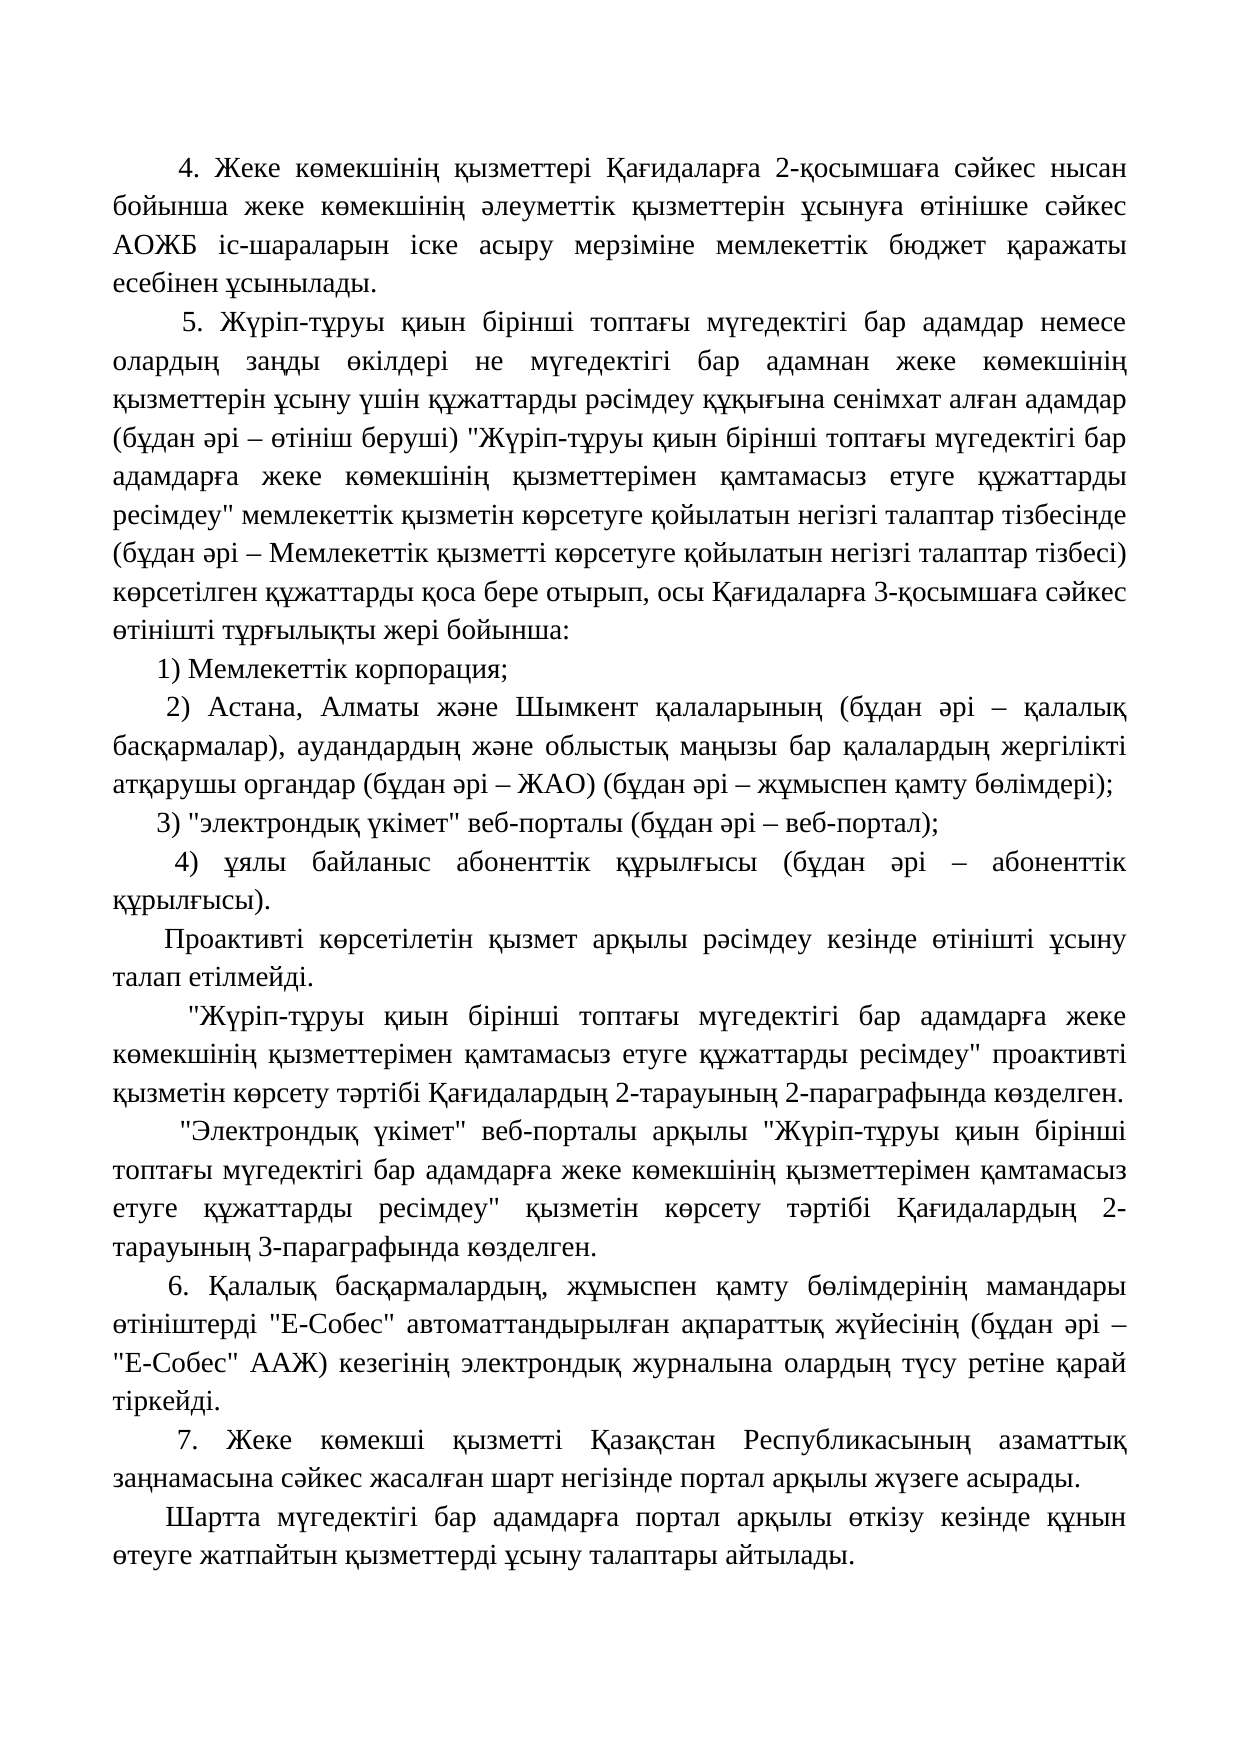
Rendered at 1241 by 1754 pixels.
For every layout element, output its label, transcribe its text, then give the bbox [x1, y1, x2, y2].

text 7. Жеке көмекші қызметті Қазақстан Республикасының азаматтық заңнамасына сәйкес жасалған шарт негізінде портал арқылы жүзеге асырады. [112, 1422, 1128, 1494]
text 4. Жеке көмекшінің қызметтері Қағидаларға 2-қосымшаға сәйкес нысан бойынша жеке көмекшінің әлеуметтік қызметтерін ұсынуға өтінішке сәйкес АОЖБ іс-шараларын іске асыру мерзіміне мемлекеттік бюджет қаражаты есебінен ұсынылады. [112, 150, 1128, 299]
text 2) Астана, Алматы және Шымкент қалаларының (бұдан әрі – қалалық басқармалар), аудандардың және облыстық маңызы бар қалалардың жергілікті атқарушы органдар (бұдан әрі – ЖАО) (бұдан әрі – жұмыспен қамту бөлімдері); [112, 689, 1128, 800]
text Шартта мүгедектігі бар адамдарға портал арқылы өткізу кезінде құнын өтеуге жатпайтын қызметтерді ұсыну талаптары айтылады. [112, 1499, 1128, 1571]
text 1) Мемлекеттік корпорация; [112, 651, 1128, 684]
text "Электрондық үкімет" веб-порталы арқылы "Жүріп-тұруы қиын бірінші топтағы мүгедектігі бар адамдарға жеке көмекшінің қызметтерімен қамтамасыз етуге құжаттарды ресімдеу" қызметін көрсету тәртібі Қағидалардың 2-тарауының 3-параграфында көзделген. [112, 1113, 1128, 1263]
text Проактивті көрсетілетін қызмет арқылы рәсімдеу кезінде өтінішті ұсыну талап етілмейді. [112, 921, 1128, 993]
text 6. Қалалық басқармалардың, жұмыспен қамту бөлімдерінің мамандары өтініштерді "Е-Собес" автоматтандырылған ақпараттық жүйесінің (бұдан әрі – "Е-Собес" ААЖ) кезегінің электрондық журналына олардың түсу ретіне қарай тіркейді. [112, 1268, 1128, 1417]
text 5. Жүріп-тұруы қиын бірінші топтағы мүгедектігі бар адамдар немесе олардың заңды өкілдері не мүгедектігі бар адамнан жеке көмекшінің қызметтерін ұсыну үшін құжаттарды рәсімдеу құқығына сенімхат алған адамдар (бұдан әрі – өтініш беруші) "Жүріп-тұруы қиын бірінші топтағы мүгедектігі бар адамдарға жеке көмекшінің қызметтерімен қамтамасыз етуге құжаттарды ресімдеу" мемлекеттік қызметін көрсетуге қойылатын негізгі талаптар тізбесінде (бұдан әрі – Мемлекеттік қызметті көрсетуге қойылатын негізгі талаптар тізбесі) көрсетілген құжаттарды қоса бере отырып, осы Қағидаларға 3-қосымшаға сәйкес өтінішті тұрғылықты жері бойынша: [112, 304, 1128, 646]
text 3) "электрондық үкімет" веб-порталы (бұдан әрі – веб-портал); [112, 805, 1128, 839]
text 4) ұялы байланыс абоненттік құрылғысы (бұдан әрі – абоненттік құрылғысы). [112, 844, 1128, 916]
text "Жүріп-тұруы қиын бірінші топтағы мүгедектігі бар адамдарға жеке көмекшінің қызметтерімен қамтамасыз етуге құжаттарды ресімдеу" проактивті қызметін көрсету тәртібі Қағидалардың 2-тарауының 2-параграфында көзделген. [112, 998, 1128, 1108]
